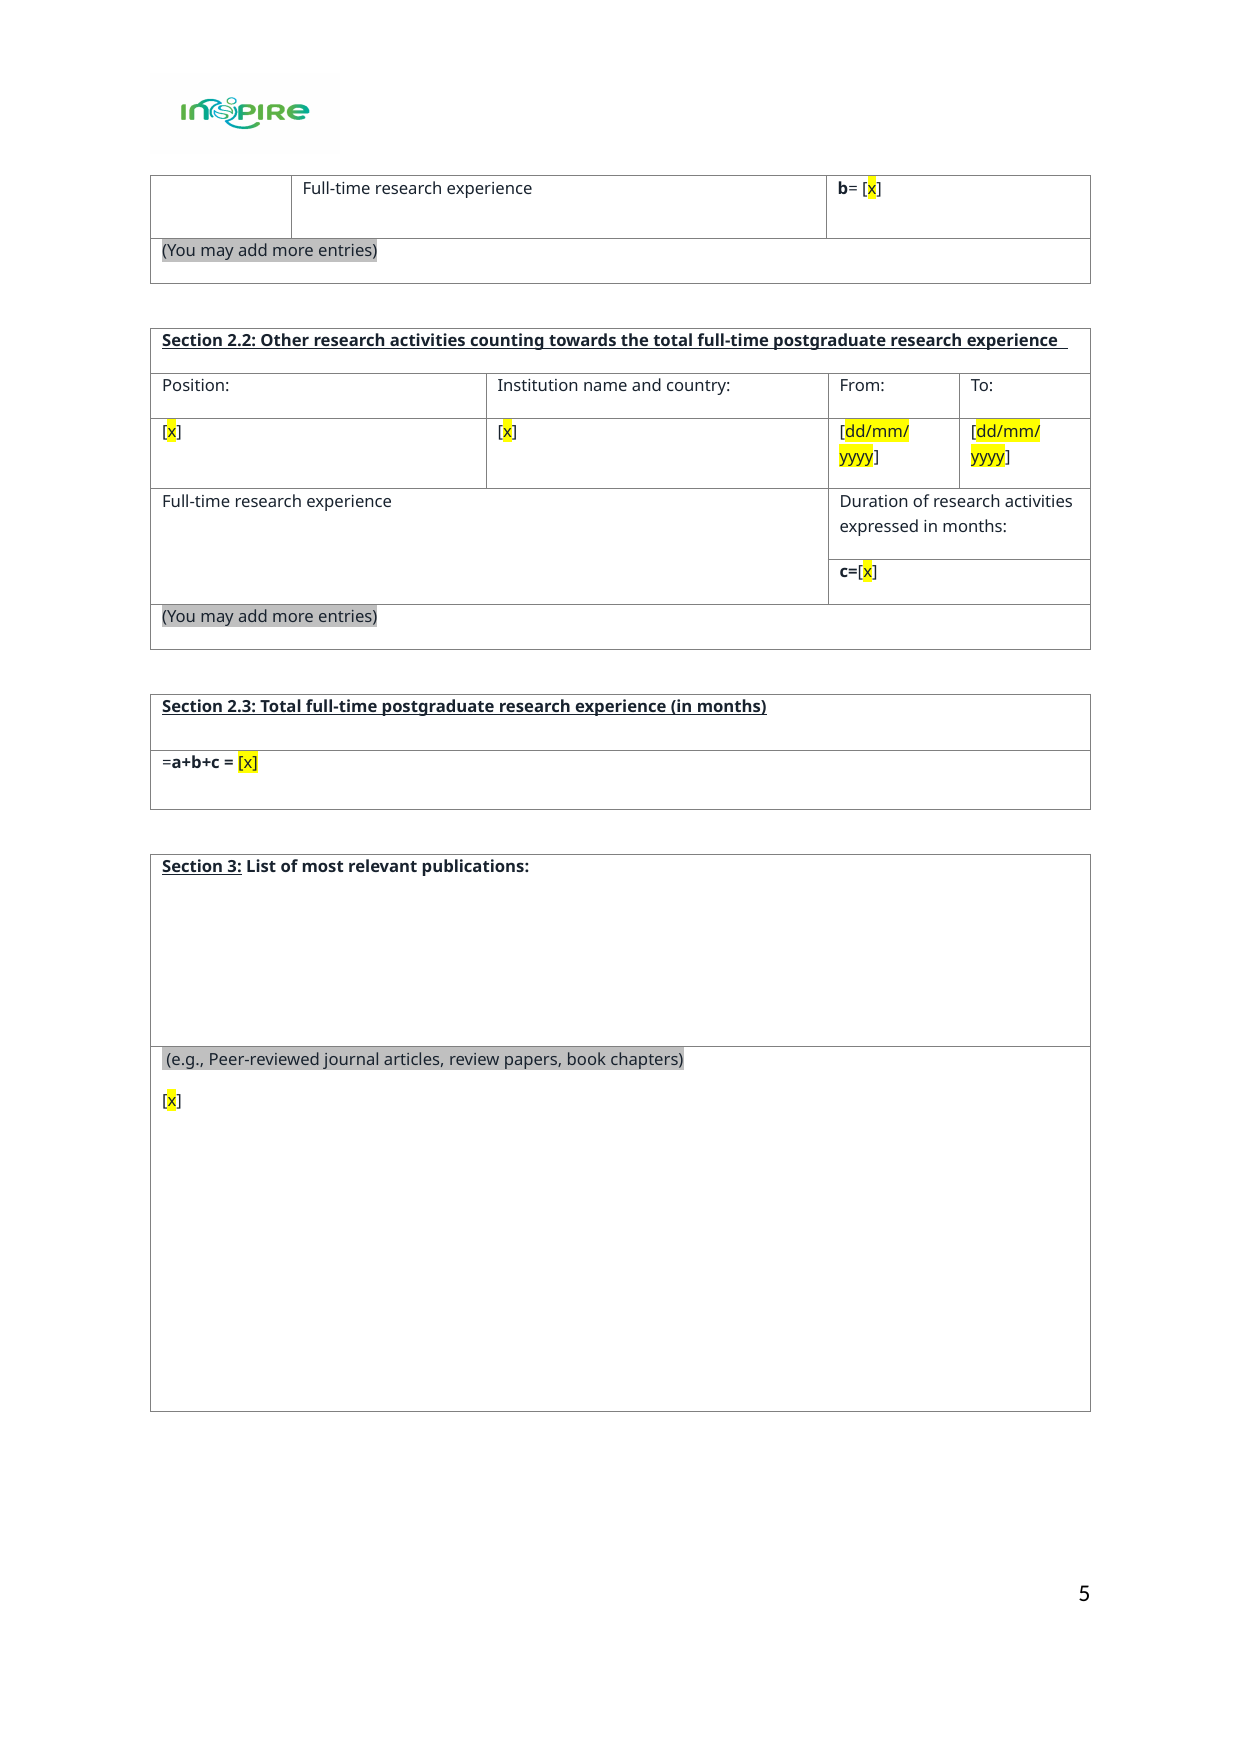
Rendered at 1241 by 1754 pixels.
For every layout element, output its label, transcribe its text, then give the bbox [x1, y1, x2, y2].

table_cell (You may add more entries) [151, 239, 1090, 283]
table_cell (You may add more entries) [151, 605, 1090, 649]
table_cell To: [960, 374, 1090, 418]
table_cell [dd/mm/yyyy] [829, 419, 959, 488]
table_cell =a+b+c = [x] [151, 751, 1090, 809]
table_cell c=[x] [829, 560, 1090, 604]
table_cell Institution name and country: [487, 374, 828, 418]
table_header Section 2.3: Total full-time postgraduate research experience (in months) [151, 695, 1090, 749]
table_cell [dd/mm/yyyy] [960, 419, 1090, 488]
table_cell Full-time research experience [151, 489, 828, 604]
picture [150, 73, 341, 154]
table_cell [x] [151, 419, 486, 488]
table_header Section 2.2: Other research activities counting towards the total full-time postgraduate research experience [151, 329, 1090, 373]
table_header Section 3: List of most relevant publications: [151, 855, 1090, 1046]
table_cell [x] [487, 419, 828, 488]
table_cell b= [x] [827, 176, 1090, 238]
table_cell Duration of research activities expressed in months: [829, 489, 1090, 558]
table_cell Full-time research experience [292, 176, 826, 238]
table_cell Position: [151, 374, 486, 418]
table_cell (e.g., Peer-reviewed journal articles, review papers, book chapters) [x] [151, 1047, 1090, 1411]
table_cell From: [829, 374, 959, 418]
